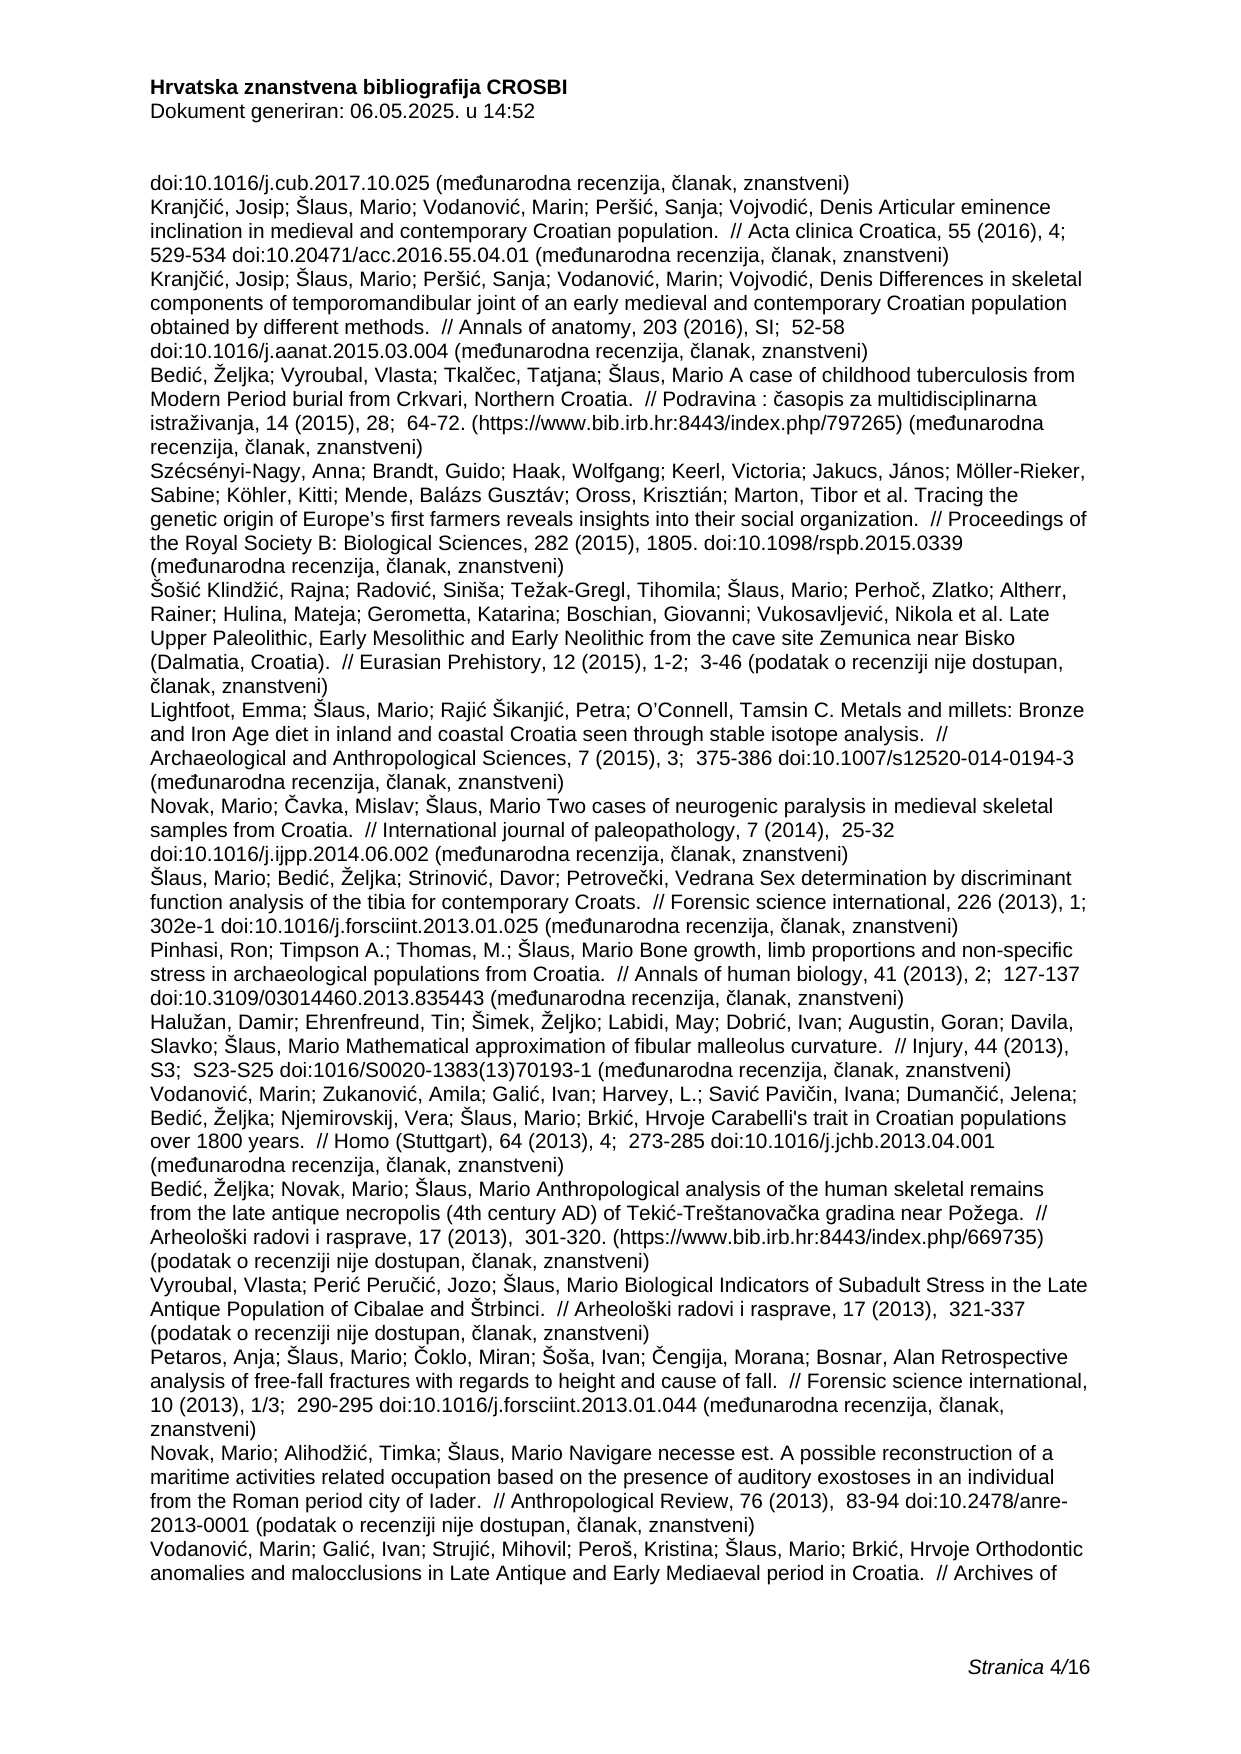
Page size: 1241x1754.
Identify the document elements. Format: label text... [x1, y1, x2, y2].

text Šošić Klindžić, Rajna; Radović, Siniša; Težak-Gregl, Tihomila; Šlaus, Mario; Perhoč, Zlatko; Altherr, Rainer; Hulina, Mateja; Gerometta, Katarina; Boschian, Giovanni; Vukosavljević, Nikola et al. [150, 578, 1090, 698]
text Šlaus, Mario; Bedić, Željka; Strinović, Davor; Petrovečki, Vedrana [150, 866, 1090, 938]
text Novak, Mario; Čavka, Mislav; Šlaus, Mario [150, 794, 1090, 866]
text Kranjčić, Josip; Šlaus, Mario; Peršić, Sanja; Vodanović, Marin; Vojvodić, Denis [150, 267, 1090, 363]
text Bedić, Željka; Vyroubal, Vlasta; Tkalčec, Tatjana; Šlaus, Mario [150, 363, 1090, 458]
text Bedić, Željka; Novak, Mario; Šlaus, Mario [150, 1177, 1090, 1273]
text Petaros, Anja; Šlaus, Mario; Čoklo, Miran; Šoša, Ivan; Čengija, Morana; Bosnar, Alan [150, 1345, 1090, 1441]
text Lightfoot, Emma; Šlaus, Mario; Rajić Šikanjić, Petra; O’Connell, Tamsin C. [150, 698, 1090, 794]
text Vodanović, Marin; Zukanović, Amila; Galić, Ivan; Harvey, L.; Savić Pavičin, Ivana; Dumančić, Jelena; Bedić, Željka; Njemirovskij, Vera; Šlaus, Mario; Brkić, Hrvoje [150, 1081, 1090, 1177]
text Szécsényi-Nagy, Anna; Brandt, Guido; Haak, Wolfgang; Keerl, Victoria; Jakucs, János; Möller-Rieker, Sabine; Köhler, Kitti; Mende, Balázs Gusztáv; Oross, Krisztián; Marton, Tibor et al. [150, 458, 1090, 578]
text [150, 171, 1090, 195]
text Halužan, Damir; Ehrenfreund, Tin; Šimek, Željko; Labidi, May; Dobrić, Ivan; Augustin, Goran; Davila, Slavko; Šlaus, Mario [150, 1009, 1090, 1081]
text Novak, Mario; Alihodžić, Timka; Šlaus, Mario [150, 1441, 1090, 1537]
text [150, 1537, 1090, 1584]
text Pinhasi, Ron; Timpson A.; Thomas, M.; Šlaus, Mario [150, 938, 1090, 1009]
text Vyroubal, Vlasta; Perić Peručić, Jozo; Šlaus, Mario [150, 1273, 1090, 1345]
text Kranjčić, Josip; Šlaus, Mario; Vodanović, Marin; Peršić, Sanja; Vojvodić, Denis [150, 195, 1090, 267]
